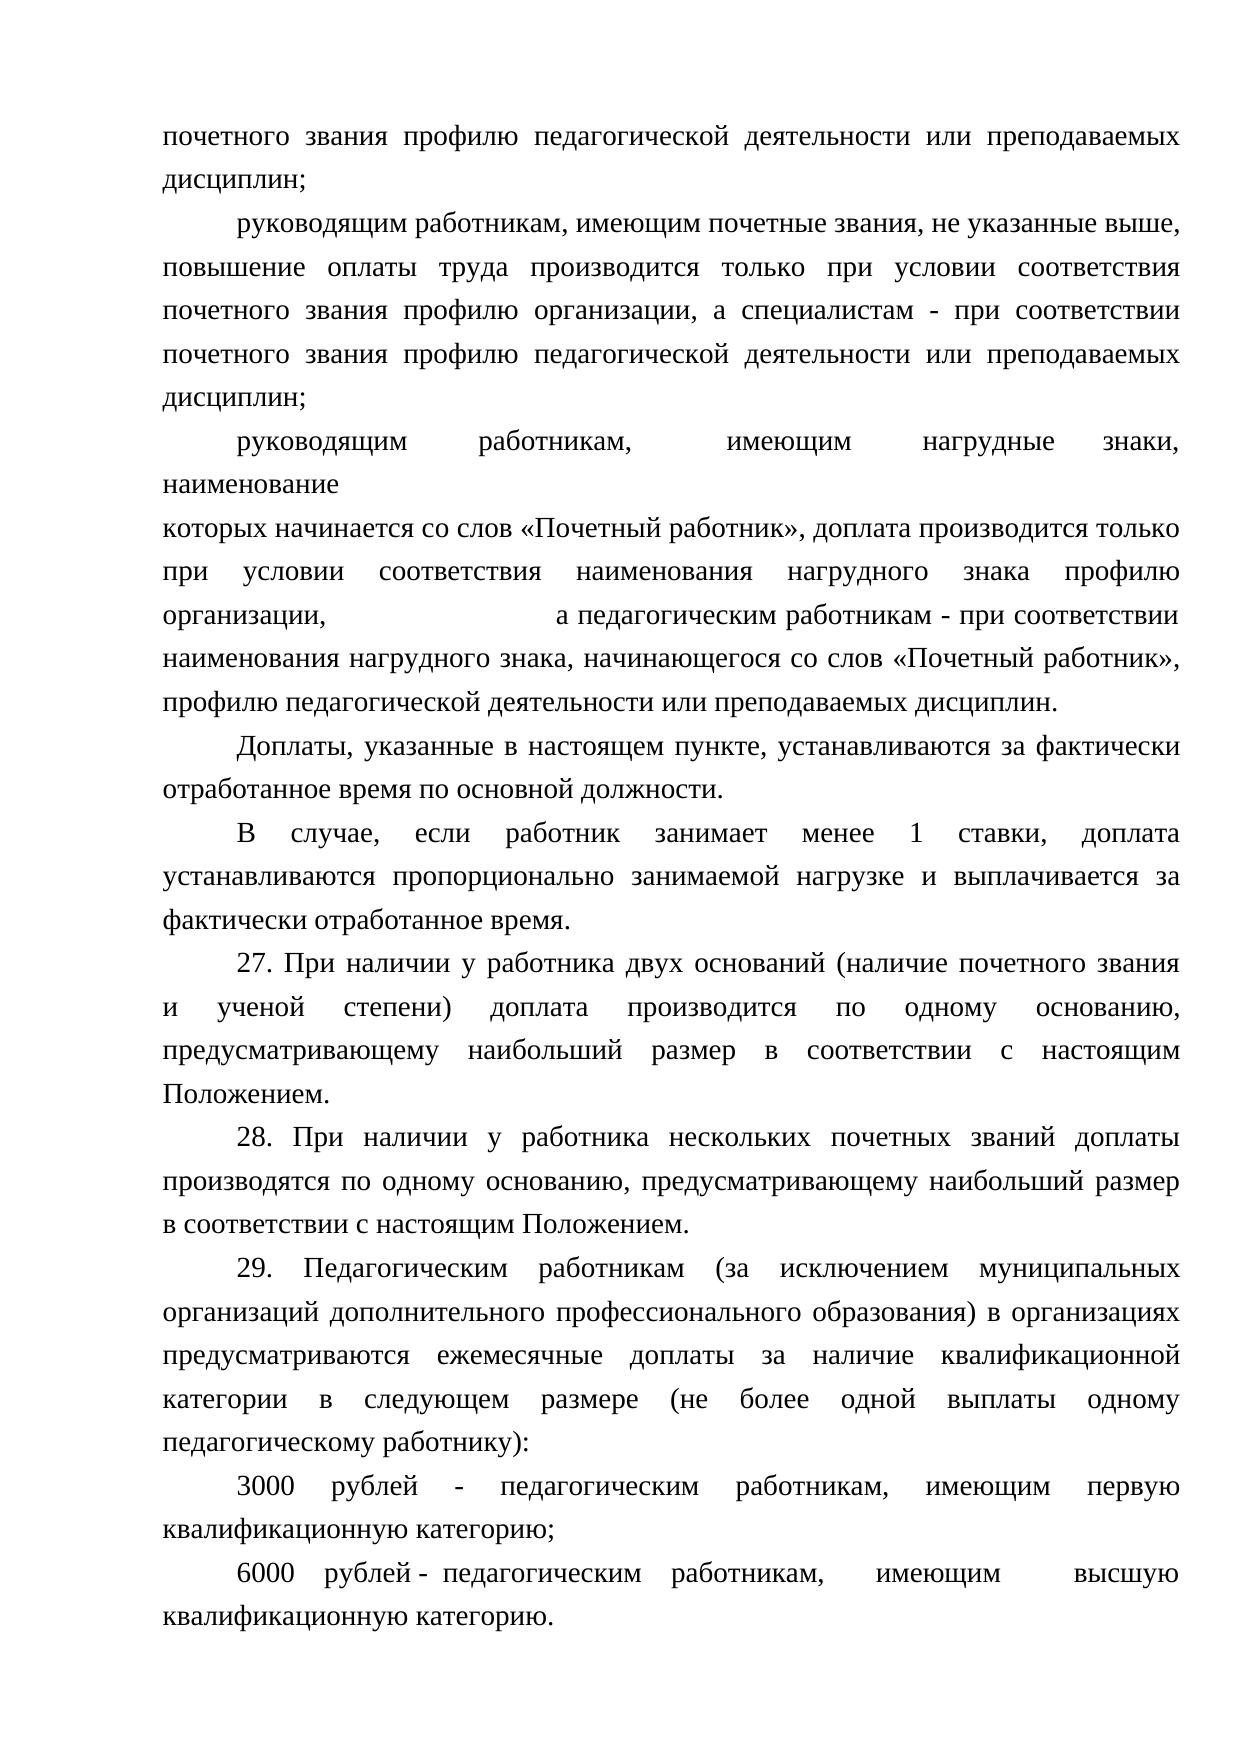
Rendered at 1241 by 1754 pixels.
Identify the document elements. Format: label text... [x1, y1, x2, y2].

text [162, 118, 1181, 195]
text которых начинается со слов «Почетный работник», доплата производится только при условии соответствия наименования нагрудного знака профилю организации, а педагогическим работникам - при соответствии наименования нагрудного знака, начинающегося со слов «Почетный работник», профилю педагогической деятельности или преподаваемых дисциплин. [162, 510, 1181, 718]
text Доплаты, указанные в настоящем пункте, устанавливаются за фактически отработанное время по основной должности. [162, 728, 1181, 805]
text руководящим работникам, имеющим нагрудные знаки, наименование [162, 423, 1181, 500]
text 27. При наличии у работника двух оснований (наличие почетного звания и ученой степени) доплата производится по одному основанию, предусматривающему наибольший размер в соответствии с настоящим Положением. [162, 945, 1181, 1109]
text 3000 рублей - педагогическим работникам, имеющим первую квалификационную категорию; [162, 1468, 1181, 1545]
text квалификационную категорию. [162, 1598, 1181, 1632]
text В случае, если работник занимает менее 1 ставки, доплата устанавливаются пропорционально занимаемой нагрузке и выплачивается за фактически отработанное время. [162, 815, 1181, 935]
text руководящим работникам, имеющим почетные звания, не указанные выше, повышение оплаты труда производится только при условии соответствия почетного звания профилю организации, а специалистам - при соответствии почетного звания профилю педагогической деятельности или преподаваемых дисциплин; [162, 205, 1181, 413]
text 28. При наличии у работника нескольких почетных званий доплаты производятся по одному основанию, предусматривающему наибольший размер в соответствии с настоящим Положением. [162, 1119, 1181, 1240]
text 6000 рублей - педагогическим работникам, имеющим высшую [162, 1555, 1181, 1588]
text 29. Педагогическим работникам (за исключением муниципальных организаций дополнительного профессионального образования) в организациях предусматриваются ежемесячные доплаты за наличие квалификационной категории в следующем размере (не более одной выплаты одному педагогическому работнику): [162, 1250, 1181, 1458]
